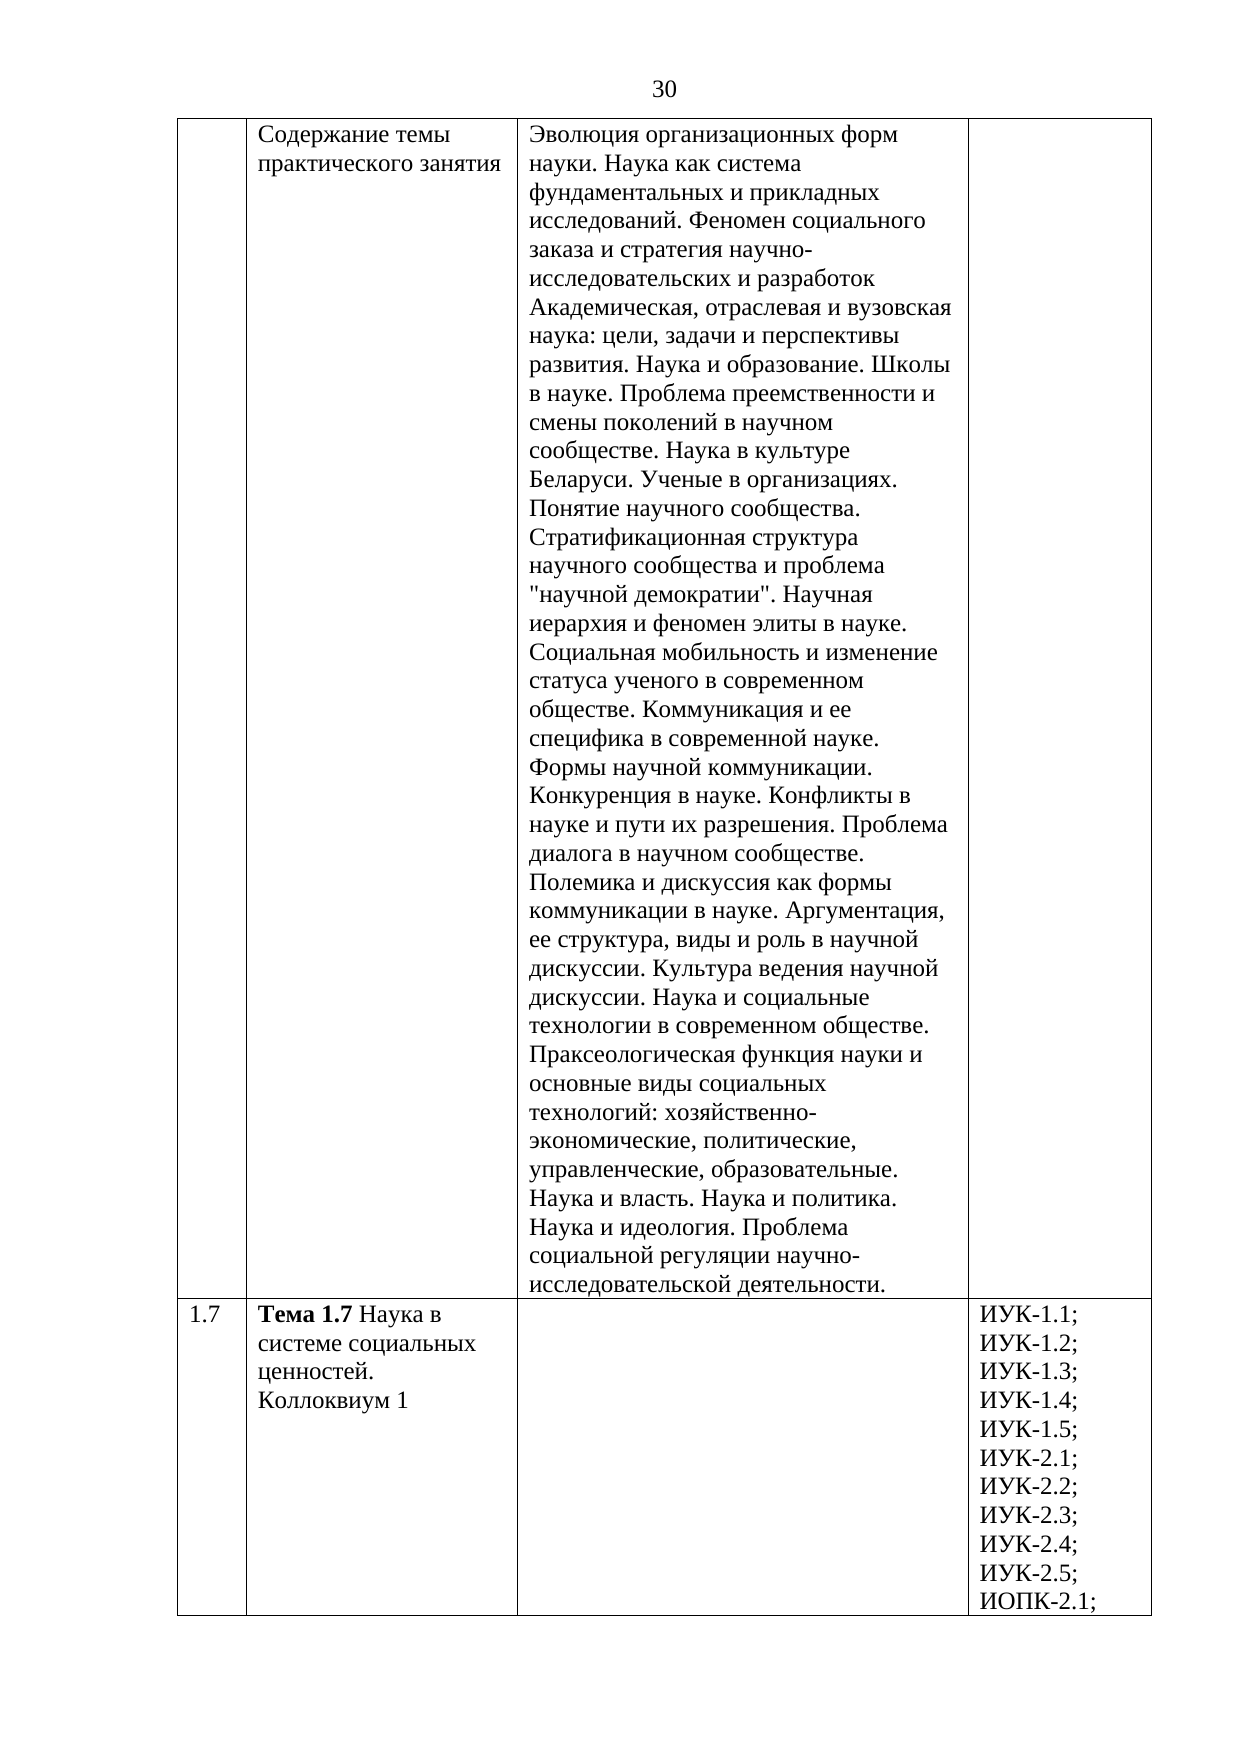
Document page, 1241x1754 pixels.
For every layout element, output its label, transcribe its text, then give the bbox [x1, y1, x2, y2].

table_cell [518, 1299, 968, 1615]
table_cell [518, 119, 968, 1298]
table_cell Содержание темы практического занятия [247, 119, 517, 1298]
table_cell [178, 119, 246, 1298]
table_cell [247, 1299, 517, 1615]
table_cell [969, 1299, 1151, 1615]
table_cell 1.7 [178, 1299, 246, 1615]
table_cell [969, 119, 1151, 1298]
